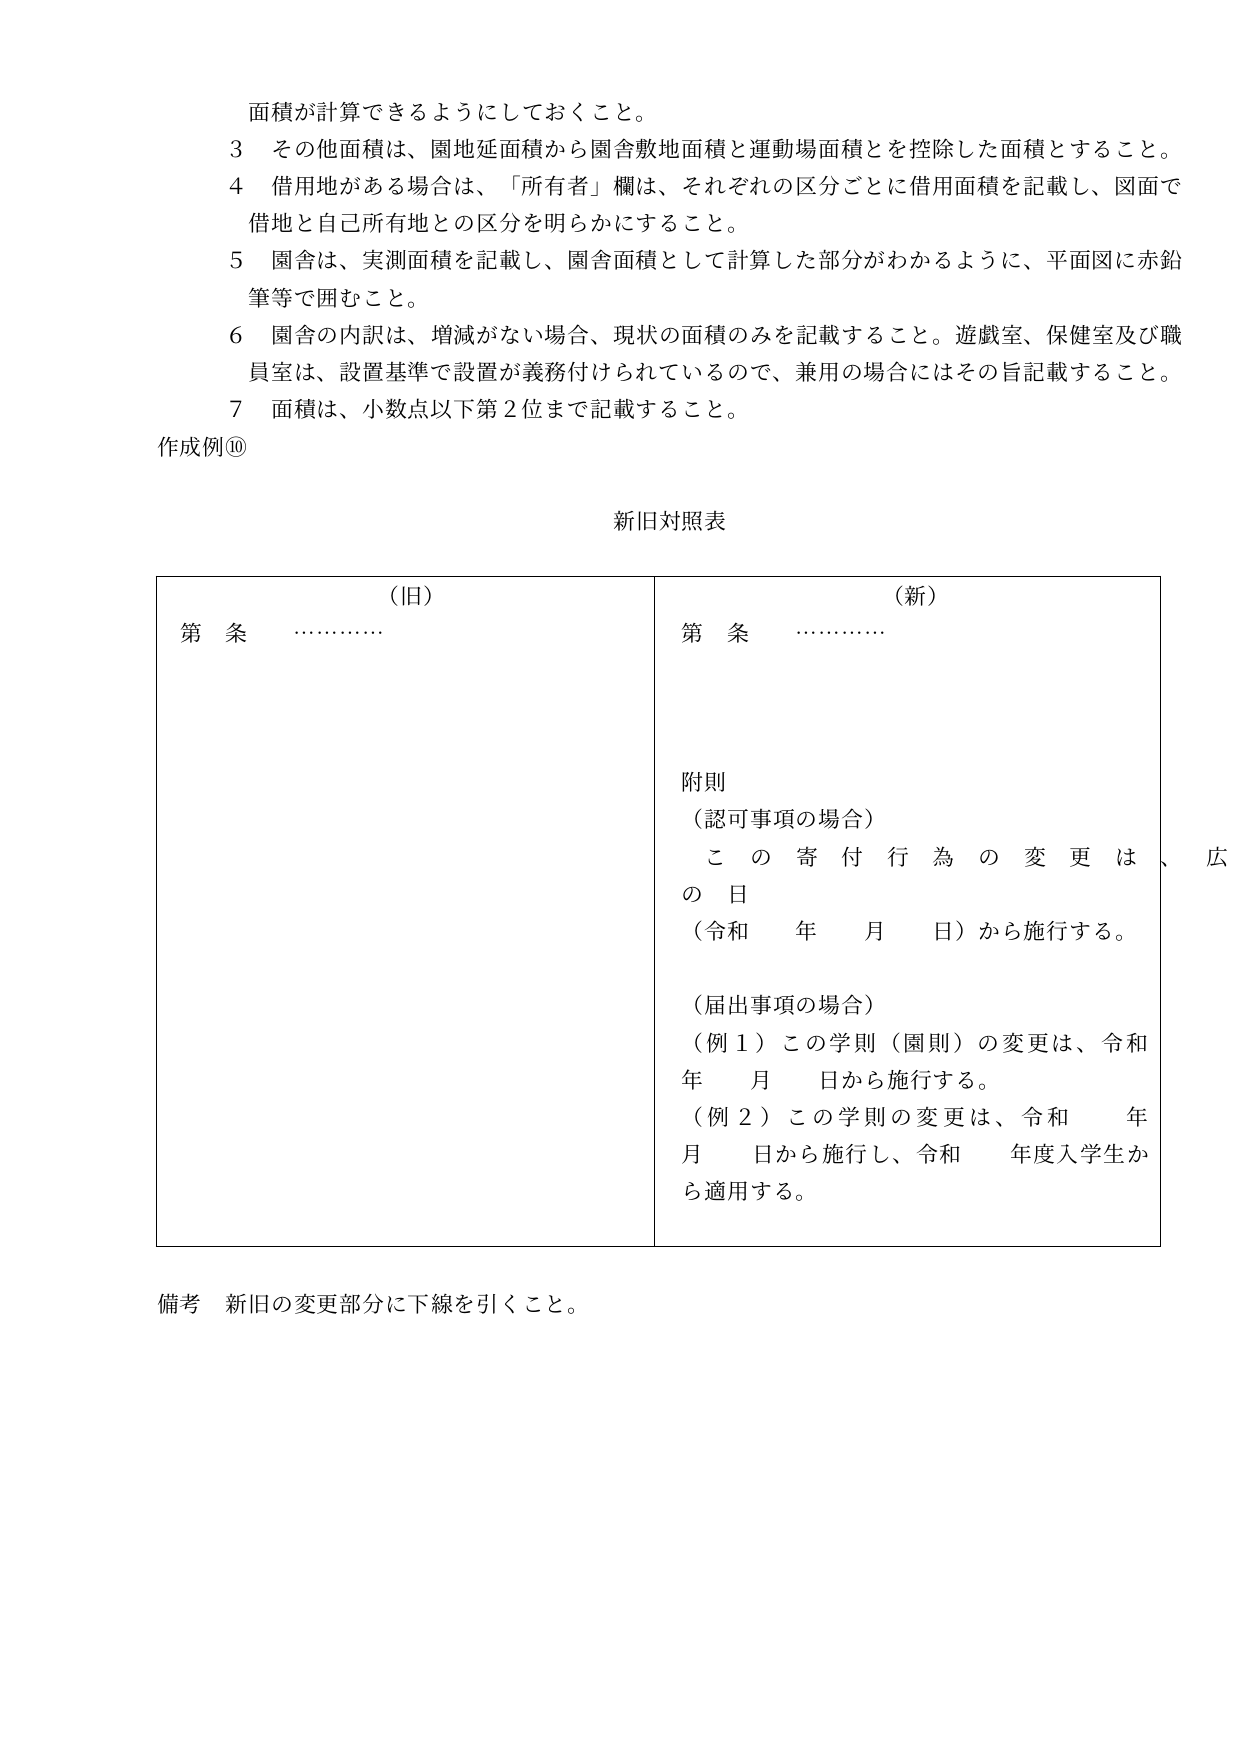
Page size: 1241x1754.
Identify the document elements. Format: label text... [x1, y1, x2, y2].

table_header （旧） 第 条 ………… [157, 577, 654, 1246]
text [157, 92, 1183, 129]
table_header （新） 第 条 ………… 附則 （認可事項の場合） この寄付行為の変更は、広島県知事の認可の日 （令和 年 月 日）から施行する。 （届出事項の場合） （例１）この学則（園則）の変更は、令和 年 月 日から施行する。 （例２）この学則の変更は、令和 年 月 日から施行し、令和 年度入学生から適用する。 [655, 577, 1160, 1246]
text ６ 園舎の内訳は、増減がない場合、現状の面積のみを記載すること。遊戯室、保健室及び職員室は、設置基準で設置が義務付けられているので、兼用の場合にはその旨記載すること。 [157, 315, 1183, 390]
text 新旧対照表 [157, 501, 1183, 538]
text 作成例⑩ [157, 427, 1183, 464]
text 備考 新旧の変更部分に下線を引くこと。 [157, 1284, 1183, 1321]
text ５ 園舎は、実測面積を記載し、園舎面積として計算した部分がわかるように、平面図に赤鉛筆等で囲むこと。 [157, 241, 1183, 315]
text ４ 借用地がある場合は、「所有者」欄は、それぞれの区分ごとに借用面積を記載し、図面で借地と自己所有地との区分を明らかにすること。 [157, 167, 1183, 241]
text ３ その他面積は、園地延面積から園舎敷地面積と運動場面積とを控除した面積とすること。 [157, 129, 1183, 167]
text ７ 面積は、小数点以下第２位まで記載すること。 [157, 390, 1183, 427]
